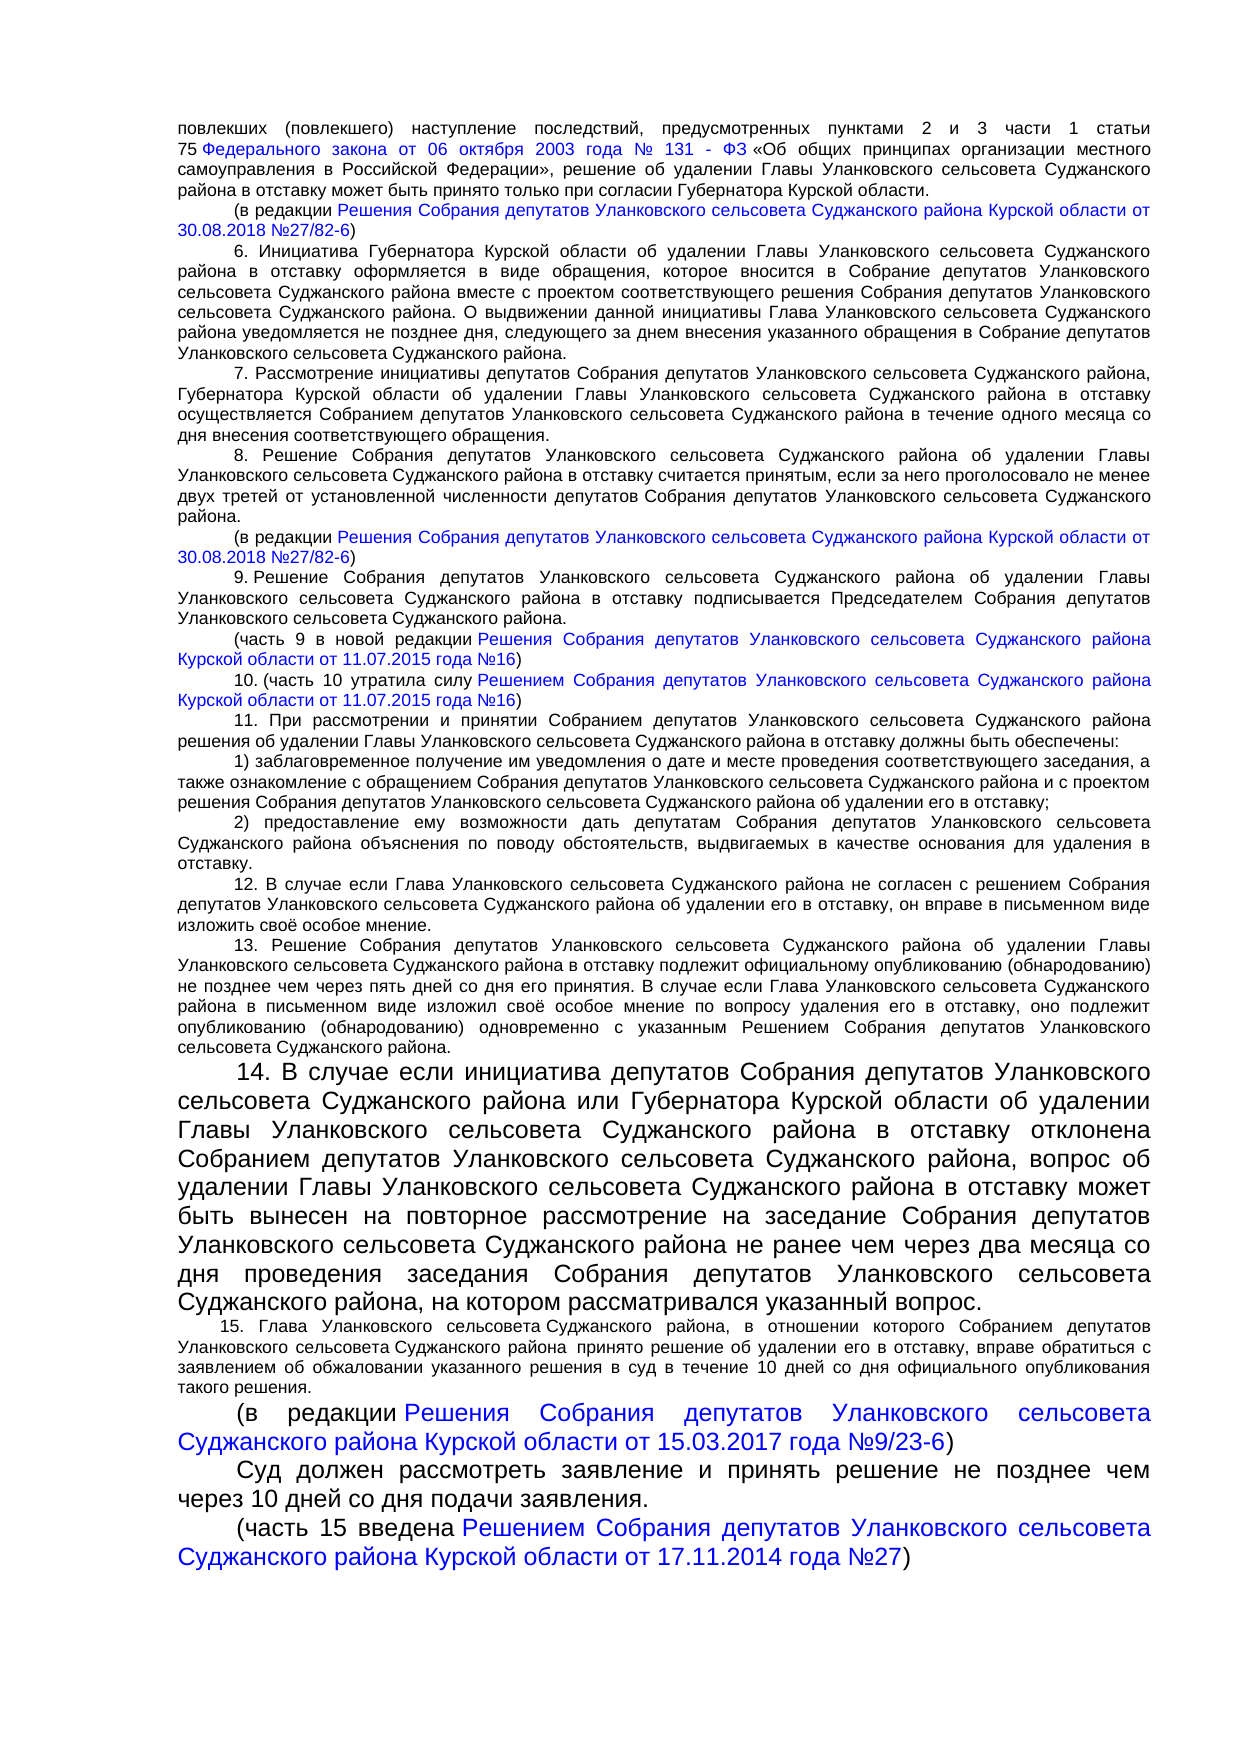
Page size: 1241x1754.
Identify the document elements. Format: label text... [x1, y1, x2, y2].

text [177, 118, 1152, 200]
text 13. Решение Собрания депутатов Уланковского сельсовета Суджанского района об удалении Главы Уланковского сельсовета Суджанского района в отставку подлежит официальному опубликованию (обнародованию) не позднее чем через пять дней со дня его принятия. В случае если Глава Уланковского сельсовета Суджанского района в письменном виде изложил своё особое мнение по вопросу удаления его в отставку, оно подлежит опубликованию (обнародованию) одновременно с указанным Решением Собрания депутатов Уланковского сельсовета Суджанского района. [177, 935, 1152, 1057]
text (часть 15 введена Решением Собрания депутатов Уланковского сельсовета Суджанского района Курской области от 17.11.2014 года №27) [177, 1513, 1152, 1570]
text 9. Решение Собрания депутатов Уланковского сельсовета Суджанского района об удалении Главы Уланковского сельсовета Суджанского района в отставку подписывается Председателем Собрания депутатов Уланковского сельсовета Суджанского района. [177, 567, 1152, 628]
text (в редакции Решения Собрания депутатов Уланковского сельсовета Суджанского района Курской области от 15.03.2017 года №9/23-6) [177, 1398, 1152, 1455]
text 14. В случае если инициатива депутатов Собрания депутатов Уланковского сельсовета Суджанского района или Губернатора Курской области об удалении Главы Уланковского сельсовета Суджанского района в отставку отклонена Собранием депутатов Уланковского сельсовета Суджанского района, вопрос об удалении Главы Уланковского сельсовета Суджанского района в отставку может быть вынесен на повторное рассмотрение на заседание Собрания депутатов Уланковского сельсовета Суджанского района не ранее чем через два месяца со дня проведения заседания Собрания депутатов Уланковского сельсовета Суджанского района, на котором рассматривался указанный вопрос. [177, 1057, 1152, 1316]
text 1) заблаговременное получение им уведомления о дате и месте проведения соответствующего заседания, а также ознакомление с обращением Собрания депутатов Уланковского сельсовета Суджанского района и с проектом решения Собрания депутатов Уланковского сельсовета Суджанского района об удалении его в отставку; [177, 751, 1152, 812]
text 2) предоставление ему возможности дать депутатам Собрания депутатов Уланковского сельсовета Суджанского района объяснения по поводу обстоятельств, выдвигаемых в качестве основания для удаления в отставку. [177, 812, 1152, 873]
text 8. Решение Собрания депутатов Уланковского сельсовета Суджанского района об удалении Главы Уланковского сельсовета Суджанского района в отставку считается принятым, если за него проголосовало не менее двух третей от установленной численности депутатов Собрания депутатов Уланковского сельсовета Суджанского района. [177, 445, 1152, 526]
text (часть 9 в новой редакции Решения Собрания депутатов Уланковского сельсовета Суджанского района Курской области от 11.07.2015 года №16) [177, 628, 1152, 669]
text (в редакции Решения Собрания депутатов Уланковского сельсовета Суджанского района Курской области от 30.08.2018 №27/82-6) [177, 200, 1152, 241]
text (в редакции Решения Собрания депутатов Уланковского сельсовета Суджанского района Курской области от 30.08.2018 №27/82-6) [177, 526, 1152, 567]
text 15. Глава Уланковского сельсовета Суджанского района, в отношении которого Собранием депутатов Уланковского сельсовета Суджанского района принято решение об удалении его в отставку, вправе обратиться с заявлением об обжаловании указанного решения в суд в течение 10 дней со дня официального опубликования такого решения. [177, 1316, 1152, 1398]
text Суд должен рассмотреть заявление и принять решение не позднее чем через 10 дней со дня подачи заявления. [177, 1455, 1152, 1513]
text 12. В случае если Глава Уланковского сельсовета Суджанского района не согласен с решением Собрания депутатов Уланковского сельсовета Суджанского района об удалении его в отставку, он вправе в письменном виде изложить своё особое мнение. [177, 873, 1152, 935]
text 6. Инициатива Губернатора Курской области об удалении Главы Уланковского сельсовета Суджанского района в отставку оформляется в виде обращения, которое вносится в Собрание депутатов Уланковского сельсовета Суджанского района вместе с проектом соответствующего решения Собрания депутатов Уланковского сельсовета Суджанского района. О выдвижении данной инициативы Глава Уланковского сельсовета Суджанского района уведомляется не позднее дня, следующего за днем внесения указанного обращения в Собрание депутатов Уланковского сельсовета Суджанского района. [177, 241, 1152, 363]
text 7. Рассмотрение инициативы депутатов Собрания депутатов Уланковского сельсовета Суджанского района, Губернатора Курской области об удалении Главы Уланковского сельсовета Суджанского района в отставку осуществляется Собранием депутатов Уланковского сельсовета Суджанского района в течение одного месяца со дня внесения соответствующего обращения. [177, 363, 1152, 445]
text 11. При рассмотрении и принятии Собранием депутатов Уланковского сельсовета Суджанского района решения об удалении Главы Уланковского сельсовета Суджанского района в отставку должны быть обеспечены: [177, 710, 1152, 751]
text 10. (часть 10 утратила силу Решением Собрания депутатов Уланковского сельсовета Суджанского района Курской области от 11.07.2015 года №16) [177, 669, 1152, 710]
